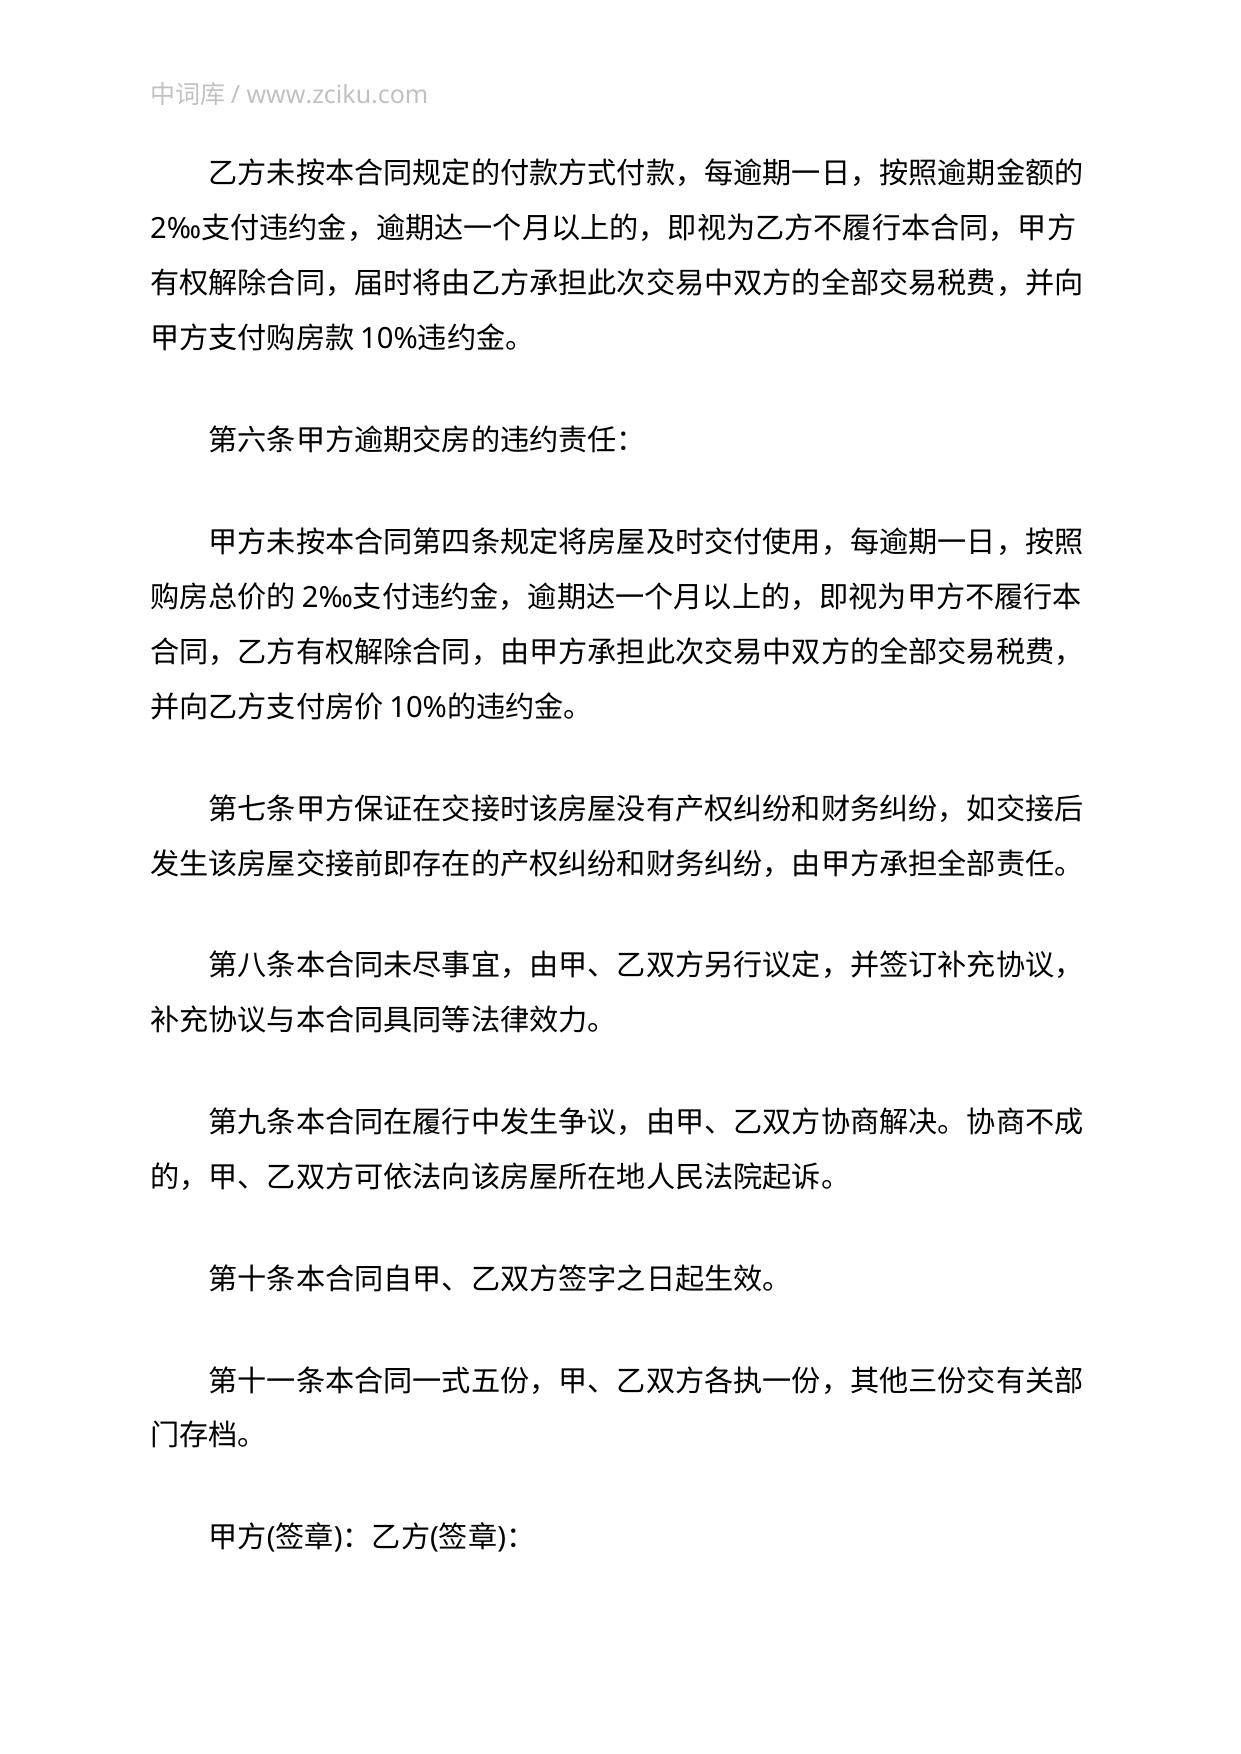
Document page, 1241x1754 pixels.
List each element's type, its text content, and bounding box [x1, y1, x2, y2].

text 第九条本合同在履行中发生争议，由甲、乙双方协商解决。协商不成的，甲、乙双方可依法向该房屋所在地人民法院起诉。 [150, 1099, 1090, 1196]
text 第八条本合同未尽事宜，由甲、乙双方另行议定，并签订补充协议，补充协议与本合同具同等法律效力。 [150, 942, 1090, 1039]
text 第六条甲方逾期交房的违约责任： [150, 417, 1090, 459]
text 甲方未按本合同第四条规定将房屋及时交付使用，每逾期一日，按照购房总价的2‰支付违约金，逾期达一个月以上的，即视为甲方不履行本合同，乙方有权解除合同，由甲方承担此次交易中双方的全部交易税费，并向乙方支付房价10%的违约金。 [150, 518, 1090, 726]
text 第十条本合同自甲、乙双方签字之日起生效。 [150, 1255, 1090, 1298]
text 第七条甲方保证在交接时该房屋没有产权纠纷和财务纠纷，如交接后发生该房屋交接前即存在的产权纠纷和财务纠纷，由甲方承担全部责任。 [150, 785, 1090, 882]
text 第十一条本合同一式五份，甲、乙双方各执一份，其他三份交有关部门存档。 [150, 1357, 1090, 1454]
text 甲方(签章)：乙方(签章)： [150, 1514, 1090, 1556]
text 乙方未按本合同规定的付款方式付款，每逾期一日，按照逾期金额的2‰支付违约金，逾期达一个月以上的，即视为乙方不履行本合同，甲方有权解除合同，届时将由乙方承担此次交易中双方的全部交易税费，并向甲方支付购房款10%违约金。 [150, 150, 1090, 357]
